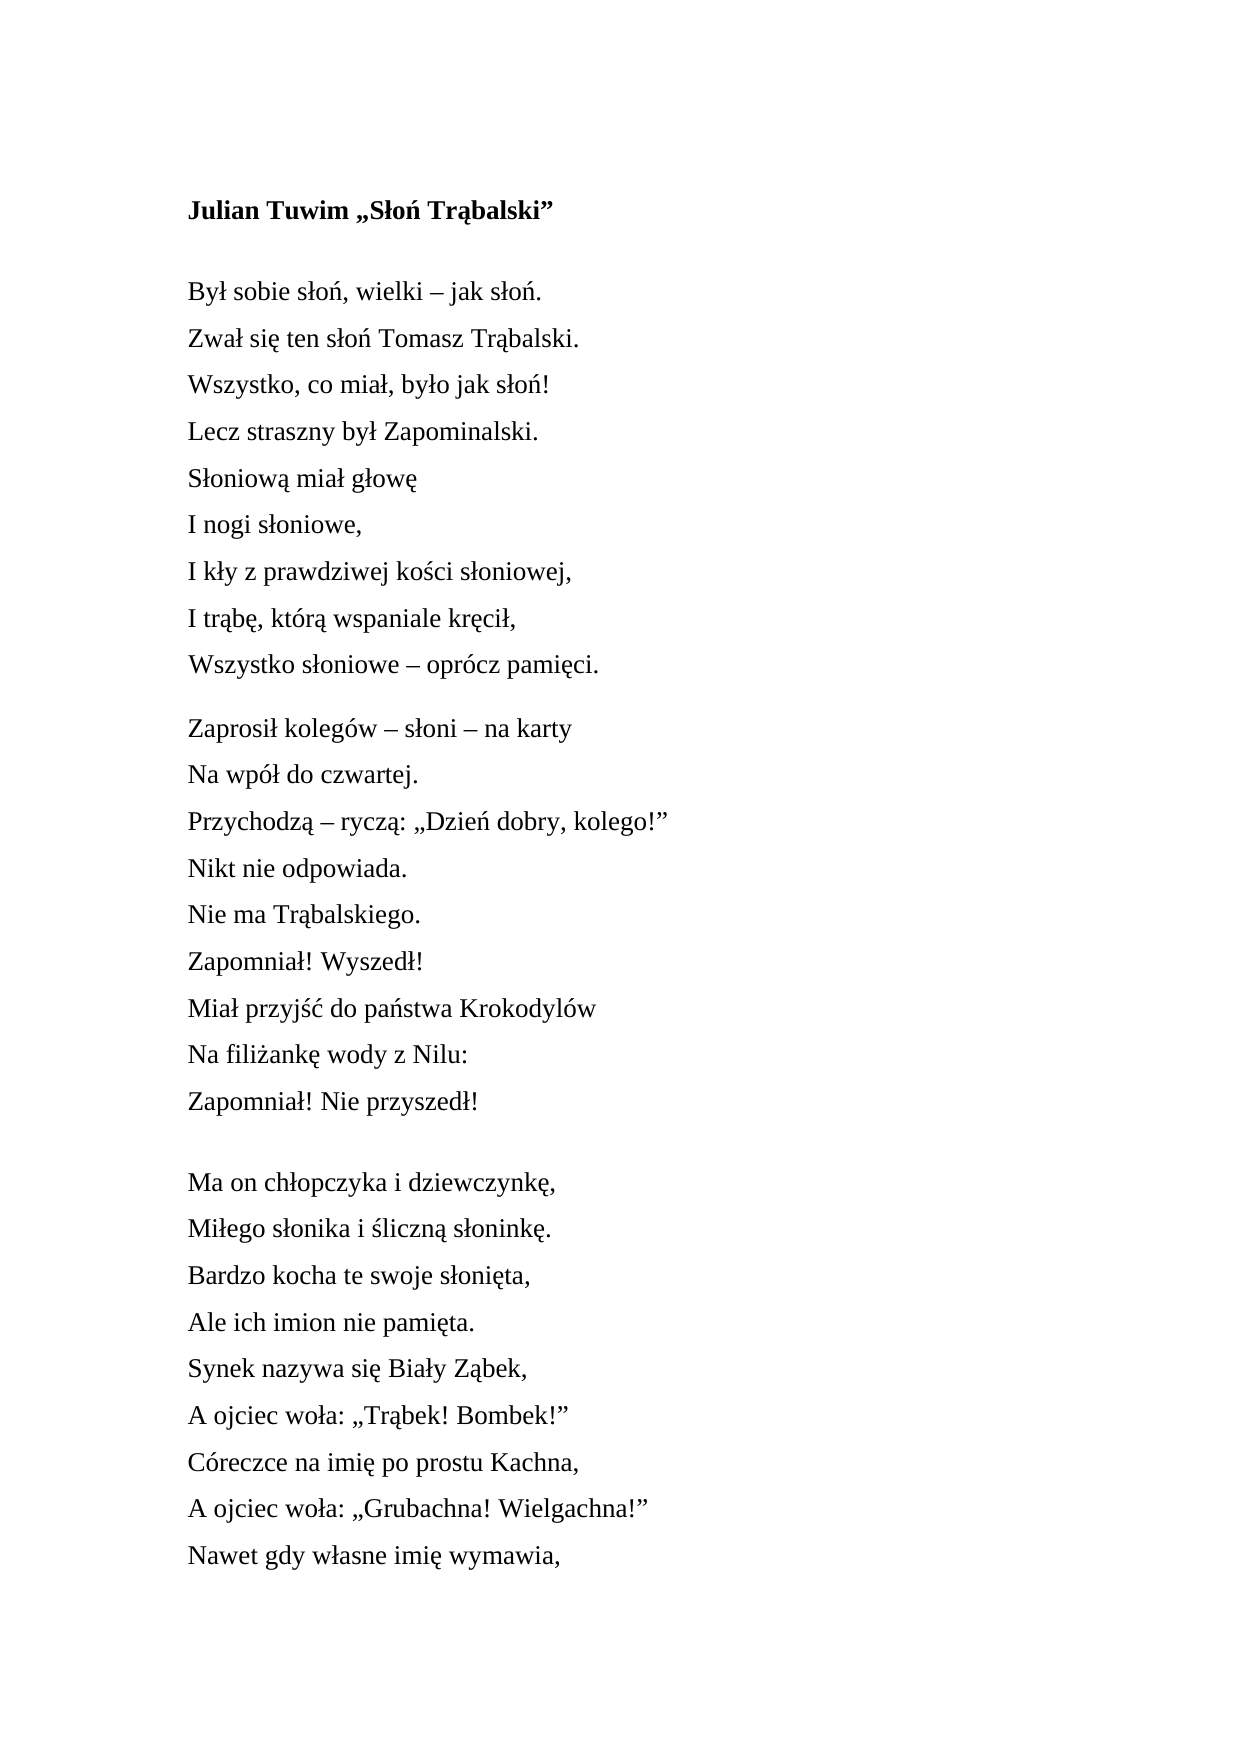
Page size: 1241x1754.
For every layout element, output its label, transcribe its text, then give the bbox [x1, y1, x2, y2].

text Synek nazywa się Biały Ząbek, [187, 1352, 1093, 1383]
text Lecz straszny był Zapominalski. [187, 415, 1093, 446]
text I kły z prawdziwej kości słoniowej, [187, 555, 1093, 586]
text A ojciec woła: „Grubachna! Wielgachna!” [187, 1492, 1093, 1523]
text Miał przyjść do państwa Krokodylów [187, 992, 1093, 1023]
text Nawet gdy własne imię wymawia, [187, 1539, 1093, 1570]
text Zaprosił kolegów – słoni – na karty [187, 712, 1093, 743]
text Ma on chłopczyka i dziewczynkę, [187, 1166, 1093, 1197]
text Nie ma Trąbalskiego. [187, 898, 1093, 929]
text Słoniową miał głowę [187, 462, 1093, 493]
text I nogi słoniowe, [187, 508, 1093, 539]
text I trąbę, którą wspaniale kręcił, [187, 602, 1093, 633]
text Zapomniał! Wyszedł! [187, 945, 1093, 976]
text Córeczce na imię po prostu Kachna, [187, 1446, 1093, 1477]
text Ale ich imion nie pamięta. [187, 1306, 1093, 1337]
text Na wpół do czwartej. [187, 758, 1093, 789]
text A ojciec woła: „Trąbek! Bombek!” [187, 1399, 1093, 1430]
text Przychodzą – ryczą: „Dzień dobry, kolego!” [187, 805, 1093, 836]
text Wszystko słoniowe – oprócz pamięci. [148, 648, 1093, 679]
text Miłego słonika i śliczną słoninkę. [187, 1212, 1093, 1243]
text Julian Tuwim „Słoń Trąbalski” [187, 194, 1093, 225]
text Na filiżankę wody z Nilu: [187, 1038, 1093, 1069]
text Nikt nie odpowiada. [187, 852, 1093, 883]
text Zwał się ten słoń Tomasz Trąbalski. [187, 322, 1093, 353]
text Bardzo kocha te swoje słonięta, [187, 1259, 1093, 1290]
text Zapomniał! Nie przyszedł! [187, 1085, 1093, 1116]
text Wszystko, co miał, było jak słoń! [187, 368, 1093, 399]
text Był sobie słoń, wielki – jak słoń. [187, 275, 1093, 306]
